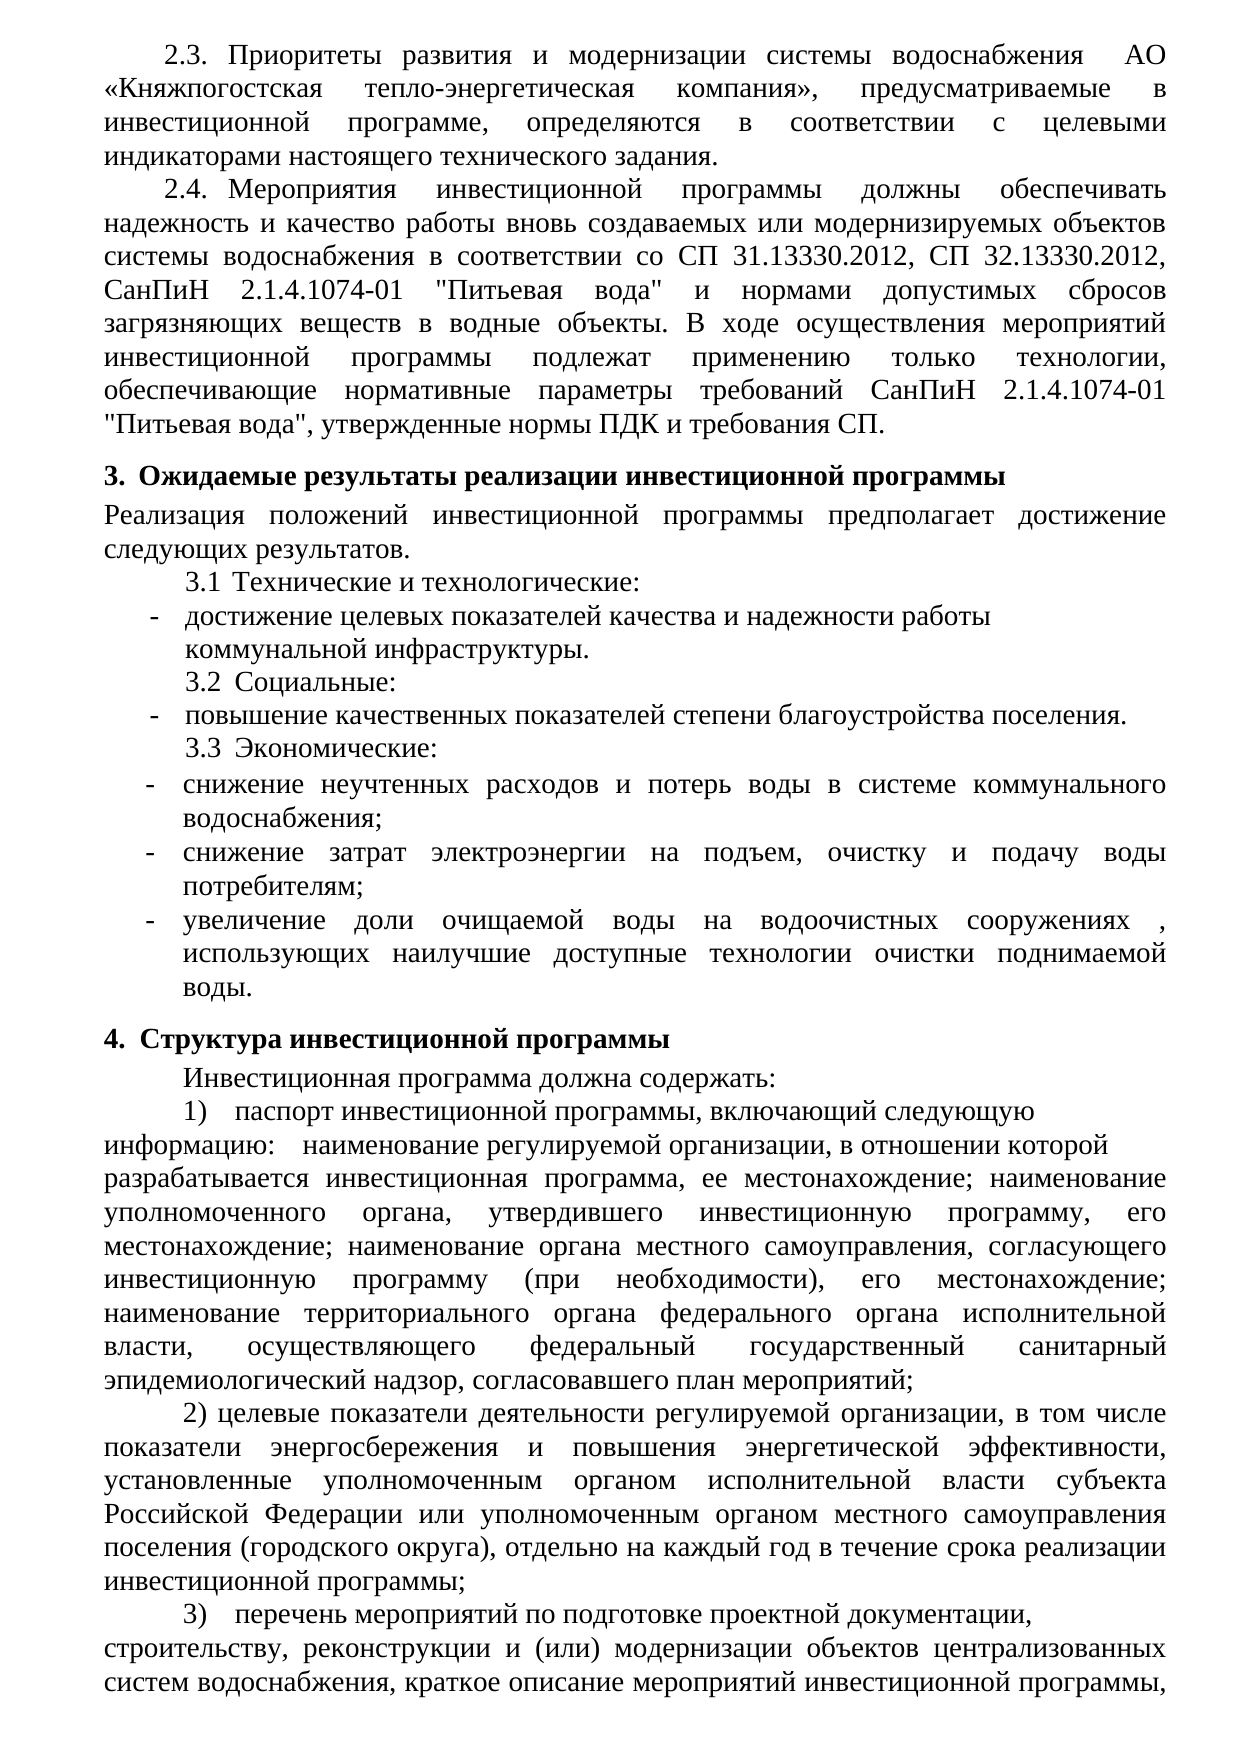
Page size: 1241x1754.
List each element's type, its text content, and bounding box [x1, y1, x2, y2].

list Структура инвестиционной программы [103, 1025, 1167, 1054]
list Экономические: [185, 731, 1167, 764]
list снижение затрат электроэнергии на подъем, очистку и подачу воды потребителям; [145, 834, 1167, 902]
list целевые показатели деятельности регулируемой организации, в том числе показатели энергосбережения и повышения энергетической эффективности, установленные уполномоченным органом исполнительной власти субъекта Российской Федерации или уполномоченным органом местного самоуправления поселения (городского округа), отдельно на каждый год в течение срока реализации инвестиционной программы; [103, 1396, 1167, 1597]
text Реализация положений инвестиционной программы предполагает достижение следующих результатов. [103, 498, 1167, 565]
list увеличение доли очищаемой воды на водоочистных сооружениях , использующих наилучшие доступные технологии очистки поднимаемой воды. [145, 902, 1167, 1003]
list Технические и технологические: [185, 565, 1167, 599]
text информацию: наименование регулируемой организации, в отношении которой [103, 1128, 1167, 1161]
list Приоритеты развития и модернизации системы водоснабжения АО «Княжпогостская тепло-энергетическая компания», предусматриваемые в инвестиционной программе, определяются в соответствии с целевыми индикаторами настоящего технического задания. [103, 37, 1167, 172]
list Мероприятия инвестиционной программы должны обеспечивать надежность и качество работы вновь создаваемых или модернизируемых объектов системы водоснабжения в соответствии со СП 31.13330.2012, СП 32.13330.2012, СанПиН 2.1.4.1074-01 "Питьевая вода" и нормами допустимых сбросов загрязняющих веществ в водные объекты. В ходе осуществления мероприятий инвестиционной программы подлежат применению только технологии, обеспечивающие нормативные параметры требований СанПиН 2.1.4.1074-01 "Питьевая вода", утвержденные нормы ПДК и требования СП. [103, 172, 1167, 440]
list снижение неучтенных расходов и потерь воды в системе коммунального водоснабжения; [145, 767, 1167, 834]
list перечень мероприятий по подготовке проектной документации, [103, 1597, 1167, 1631]
list Ожидаемые результаты реализации инвестиционной программы [103, 462, 1167, 491]
list повышение качественных показателей степени благоустройства поселения. [149, 698, 1167, 731]
text разрабатывается инвестиционная программа, ее местонахождение; наименование уполномоченного органа, утвердившего инвестиционную программу, его местонахождение; наименование органа местного самоуправления, согласующего инвестиционную программу (при необходимости), его местонахождение; наименование территориального органа федерального органа исполнительной власти, осуществляющего федеральный государственный санитарный эпидемиологический надзор, согласовавшего план мероприятий; [103, 1161, 1167, 1396]
list достижение целевых показателей качества и надежности работы коммунальной инфраструктуры. [149, 599, 1167, 665]
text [103, 1631, 1167, 1698]
list Социальные: [185, 665, 1167, 698]
list паспорт инвестиционной программы, включающий следующую [103, 1094, 1167, 1128]
text Инвестиционная программа должна содержать: [103, 1061, 1167, 1094]
